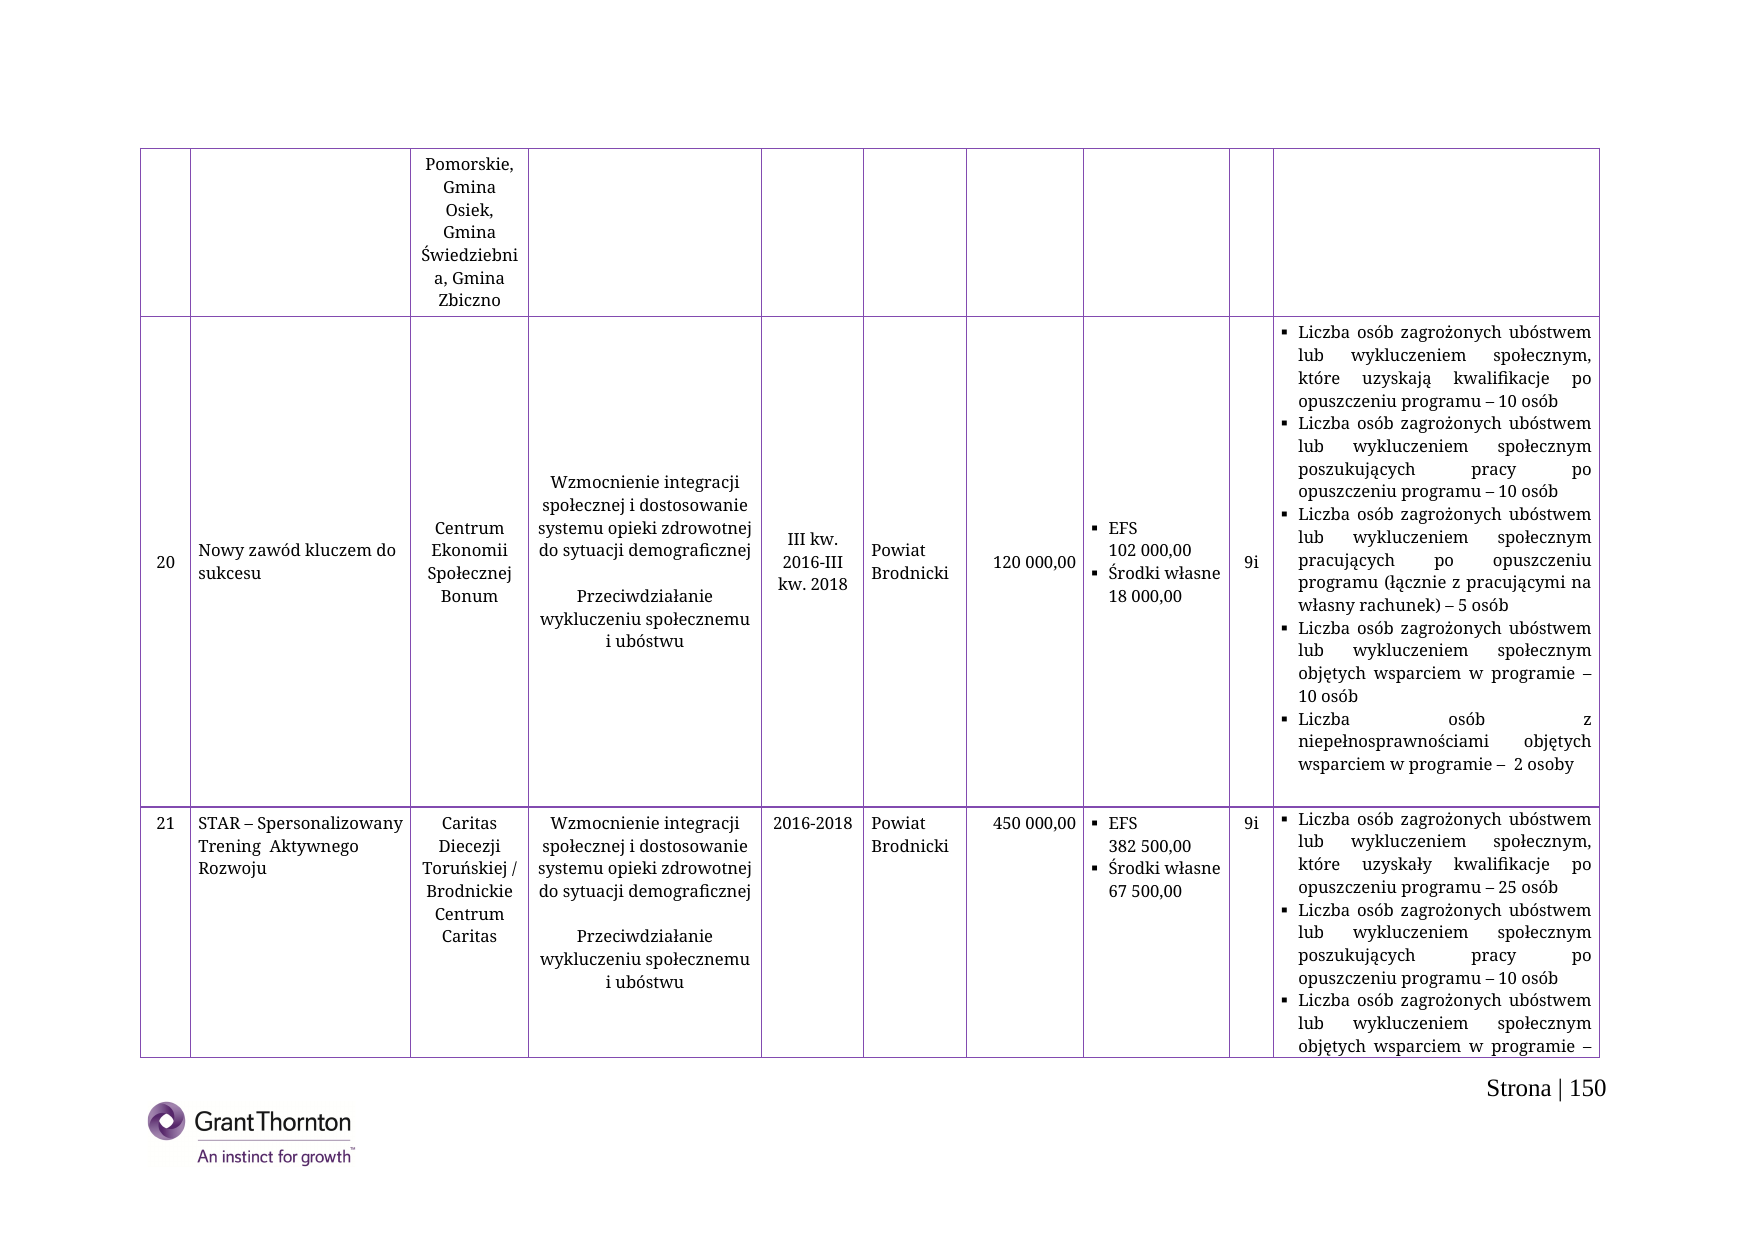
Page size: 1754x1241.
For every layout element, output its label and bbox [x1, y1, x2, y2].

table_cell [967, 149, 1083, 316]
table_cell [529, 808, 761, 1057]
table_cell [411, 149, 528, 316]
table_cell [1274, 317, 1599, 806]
picture [147, 1101, 356, 1167]
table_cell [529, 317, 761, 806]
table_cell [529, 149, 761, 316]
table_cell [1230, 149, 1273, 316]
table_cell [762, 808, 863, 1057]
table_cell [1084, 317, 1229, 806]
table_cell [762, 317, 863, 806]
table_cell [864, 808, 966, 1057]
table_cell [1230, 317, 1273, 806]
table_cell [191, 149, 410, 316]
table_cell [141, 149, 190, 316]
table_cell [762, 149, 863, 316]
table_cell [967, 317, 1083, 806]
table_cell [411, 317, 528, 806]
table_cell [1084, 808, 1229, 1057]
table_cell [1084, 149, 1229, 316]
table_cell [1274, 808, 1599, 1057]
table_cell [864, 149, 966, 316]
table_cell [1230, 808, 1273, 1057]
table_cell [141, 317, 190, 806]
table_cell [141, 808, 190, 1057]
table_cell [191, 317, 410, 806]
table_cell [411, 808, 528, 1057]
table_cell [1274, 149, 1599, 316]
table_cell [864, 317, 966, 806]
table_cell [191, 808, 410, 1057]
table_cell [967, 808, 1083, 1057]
